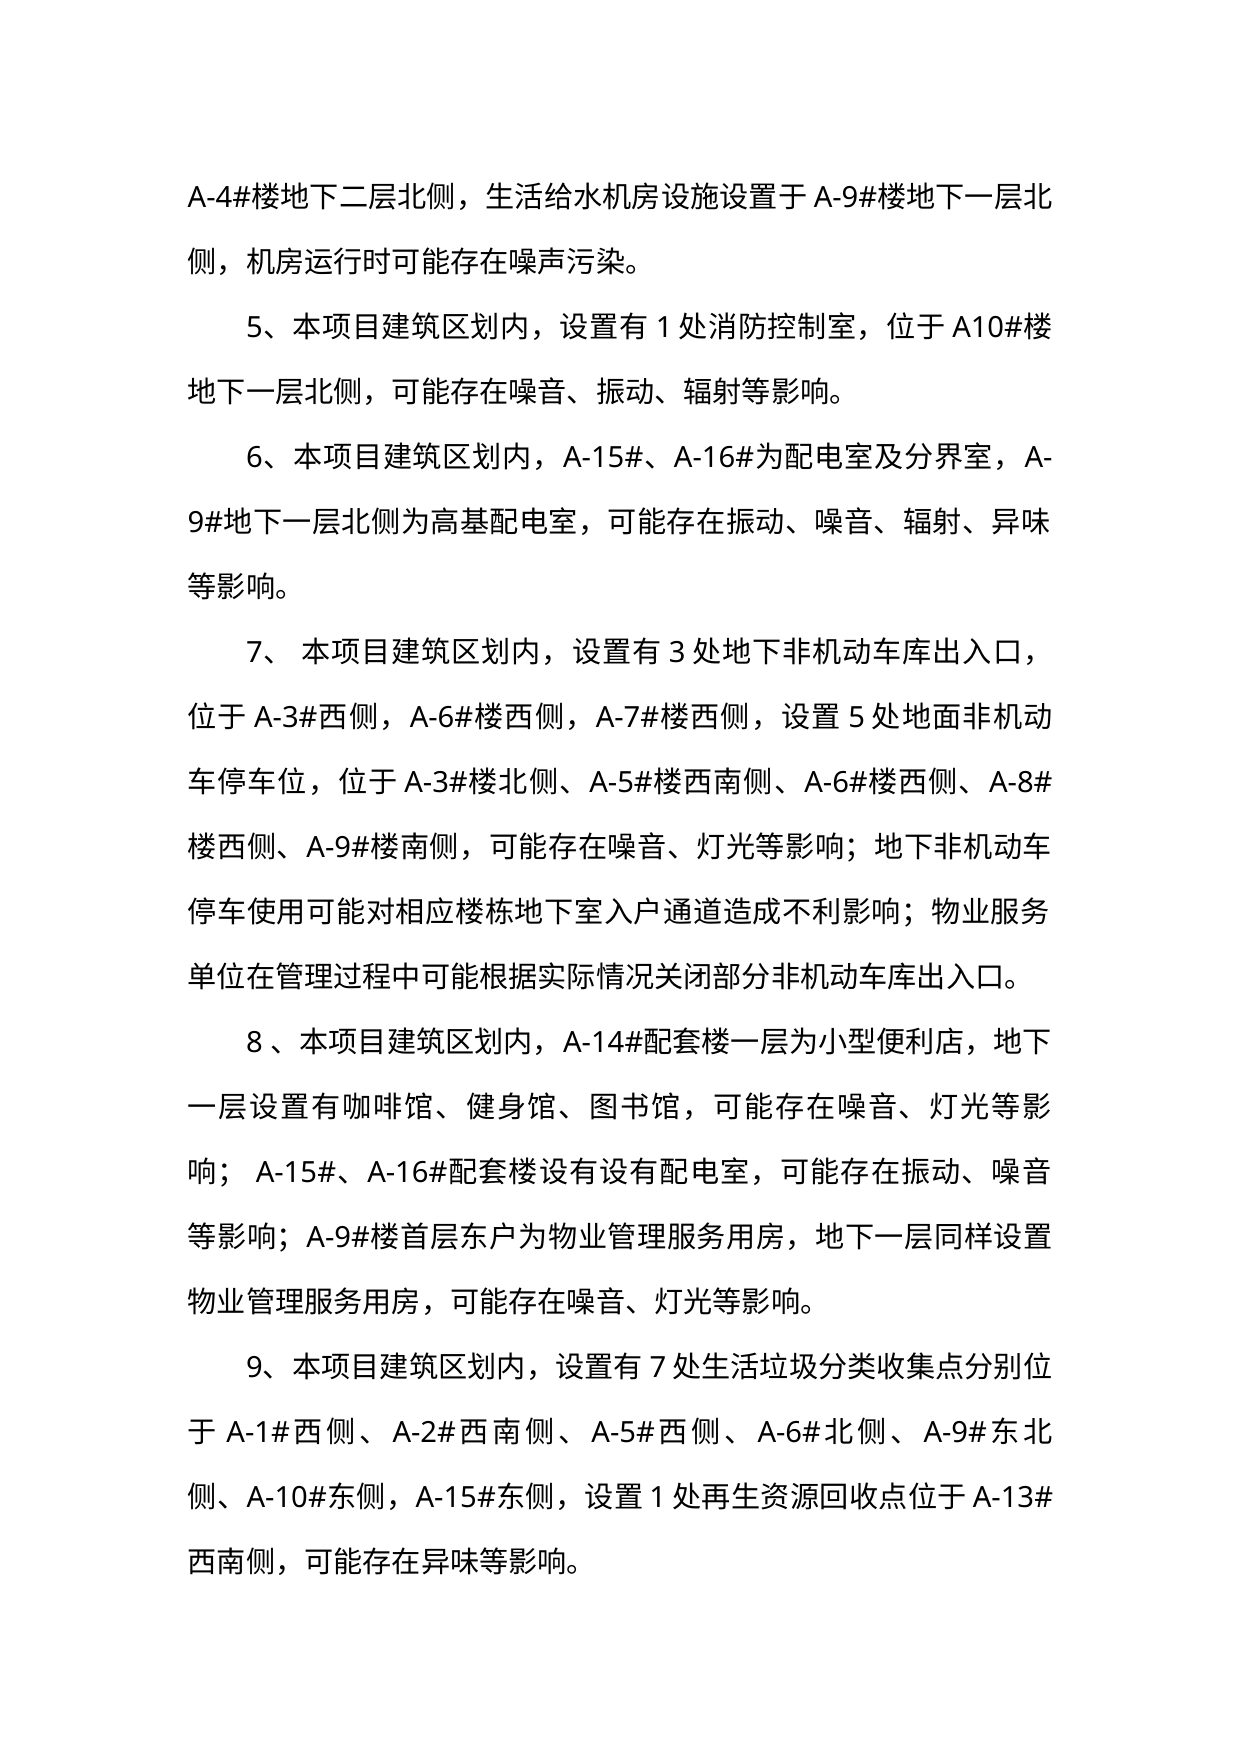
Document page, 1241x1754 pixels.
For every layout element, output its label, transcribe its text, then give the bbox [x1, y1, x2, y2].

text 5、本项目建筑区划内，设置有1处消防控制室，位于A10#楼地下一层北侧，可能存在噪音、振动、辐射等影响。 [187, 292, 1053, 422]
text 8 、本项目建筑区划内，A-14#配套楼一层为小型便利店，地下一层设置有咖啡馆、健身馆、图书馆，可能存在噪音、灯光等影响； A-15#、A-16#配套楼设有设有配电室，可能存在振动、噪音等影响；A-9#楼首层东户为物业管理服务用房，地下一层同样设置物业管理服务用房，可能存在噪音、灯光等影响。 [187, 1007, 1053, 1332]
text 6、本项目建筑区划内，A-15#、A-16#为配电室及分界室，A-9#地下一层北侧为高基配电室，可能存在振动、噪音、辐射、异味等影响。 [187, 422, 1053, 617]
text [187, 162, 1053, 292]
text 7、 本项目建筑区划内，设置有3处地下非机动车库出入口，位于A-3#西侧，A-6#楼西侧，A-7#楼西侧，设置5处地面非机动车停车位，位于A-3#楼北侧、A-5#楼西南侧、A-6#楼西侧、A-8#楼西侧、A-9#楼南侧，可能存在噪音、灯光等影响；地下非机动车停车使用可能对相应楼栋地下室入户通道造成不利影响；物业服务单位在管理过程中可能根据实际情况关闭部分非机动车库出入口。 [187, 617, 1053, 1007]
text 9、本项目建筑区划内，设置有7处生活垃圾分类收集点分别位于A-1#西侧、A-2#西南侧、A-5#西侧、A-6#北侧、A-9#东北侧、A-10#东侧，A-15#东侧，设置1处再生资源回收点位于A-13#西南侧，可能存在异味等影响。 [187, 1332, 1053, 1592]
